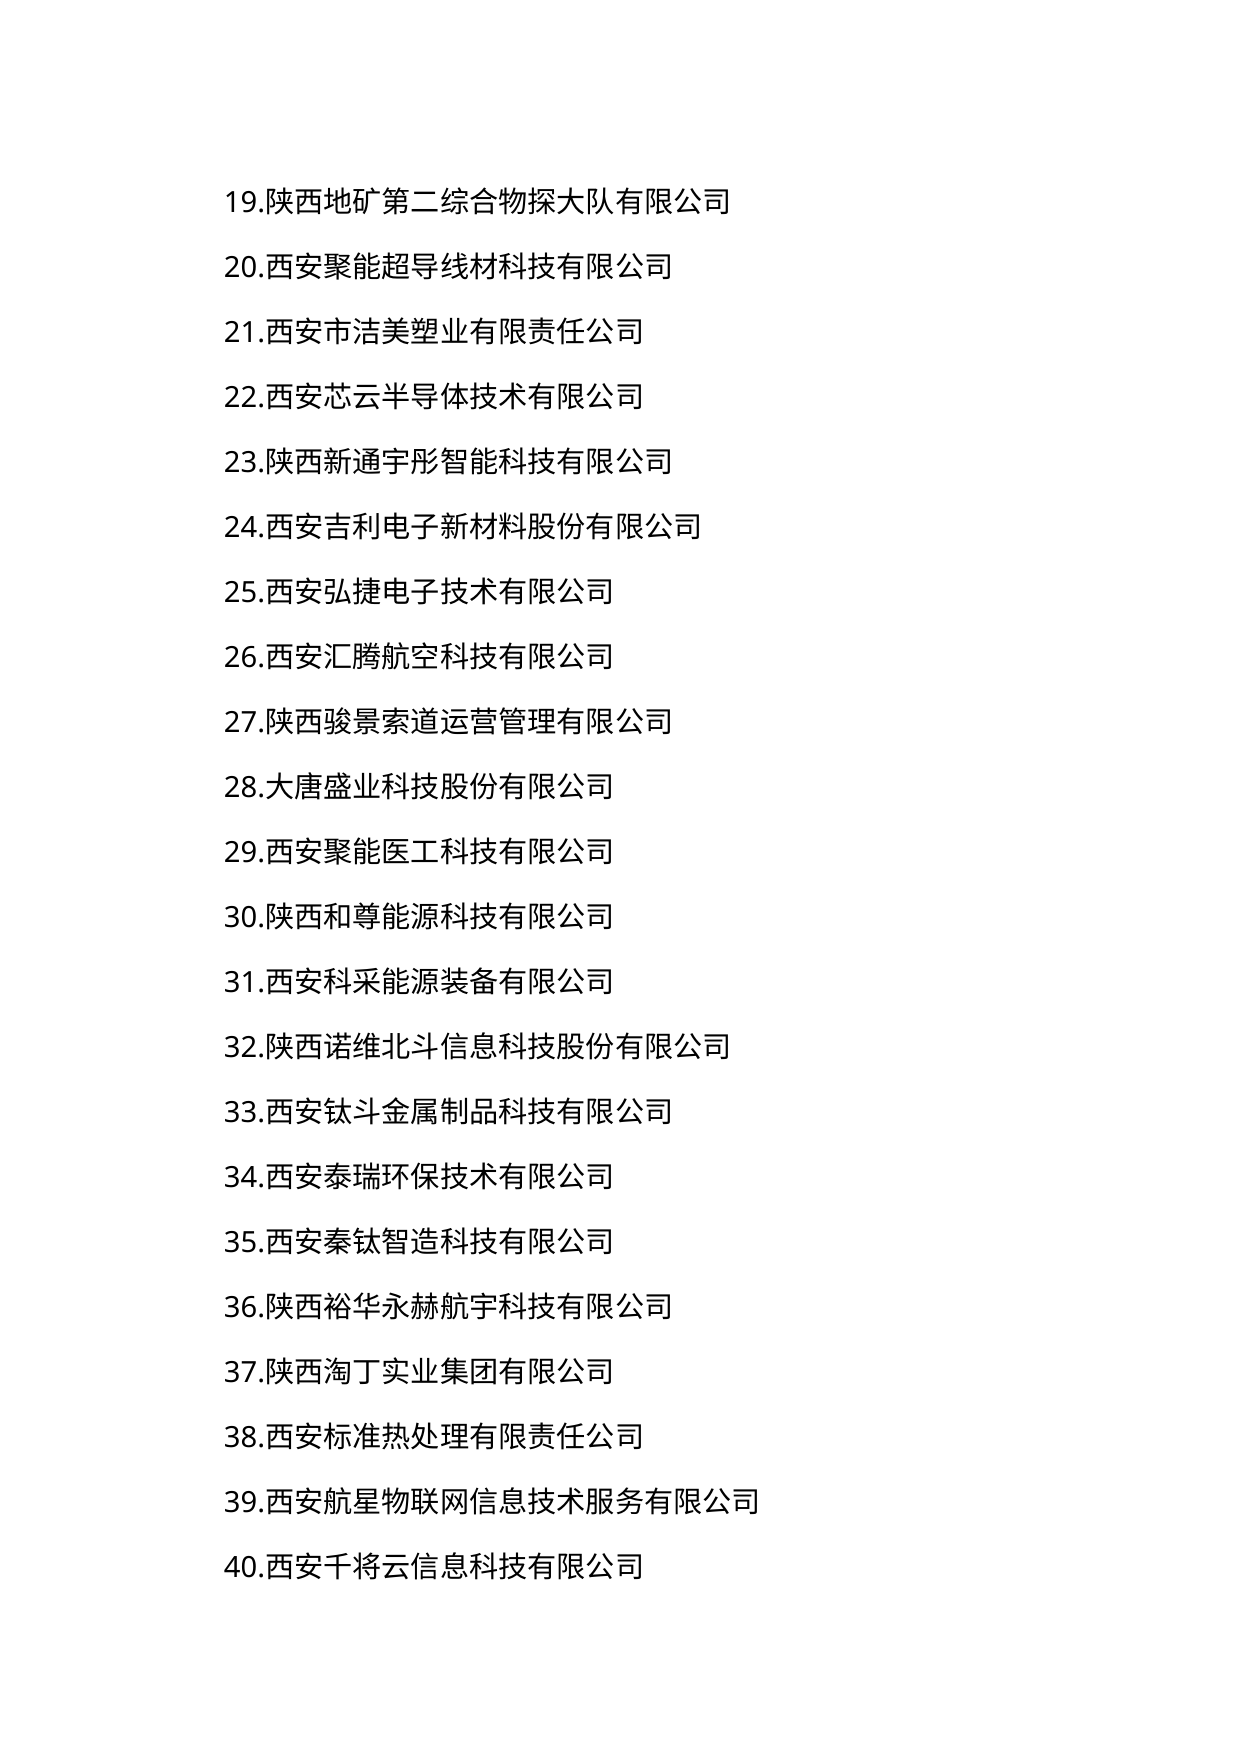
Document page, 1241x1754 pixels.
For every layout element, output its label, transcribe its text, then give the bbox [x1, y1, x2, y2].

text 33.西安钛斗金属制品科技有限公司 [165, 1078, 1087, 1143]
text 36.陕西裕华永赫航宇科技有限公司 [165, 1273, 1087, 1338]
text 26.西安汇腾航空科技有限公司 [165, 623, 1087, 688]
text 20.西安聚能超导线材科技有限公司 [165, 233, 1087, 298]
text 21.西安市洁美塑业有限责任公司 [165, 298, 1087, 363]
text 22.西安芯云半导体技术有限公司 [165, 363, 1087, 428]
text 32.陕西诺维北斗信息科技股份有限公司 [165, 1013, 1087, 1078]
text 31.西安科采能源装备有限公司 [165, 948, 1087, 1013]
text 38.西安标准热处理有限责任公司 [165, 1403, 1087, 1468]
text 19.陕西地矿第二综合物探大队有限公司 [165, 168, 1087, 233]
text 29.西安聚能医工科技有限公司 [165, 818, 1087, 883]
text 39.西安航星物联网信息技术服务有限公司 [165, 1468, 1087, 1533]
text 35.西安秦钛智造科技有限公司 [165, 1208, 1087, 1273]
text 34.西安泰瑞环保技术有限公司 [165, 1143, 1087, 1208]
text 24.西安吉利电子新材料股份有限公司 [165, 493, 1087, 558]
text 40.西安千将云信息科技有限公司 [165, 1533, 1087, 1598]
text 30.陕西和尊能源科技有限公司 [165, 883, 1087, 948]
text 23.陕西新通宇彤智能科技有限公司 [165, 428, 1087, 493]
text 28.大唐盛业科技股份有限公司 [165, 753, 1087, 818]
text 37.陕西淘丁实业集团有限公司 [165, 1338, 1087, 1403]
text 25.西安弘捷电子技术有限公司 [165, 558, 1087, 623]
text 27.陕西骏景索道运营管理有限公司 [165, 688, 1087, 753]
